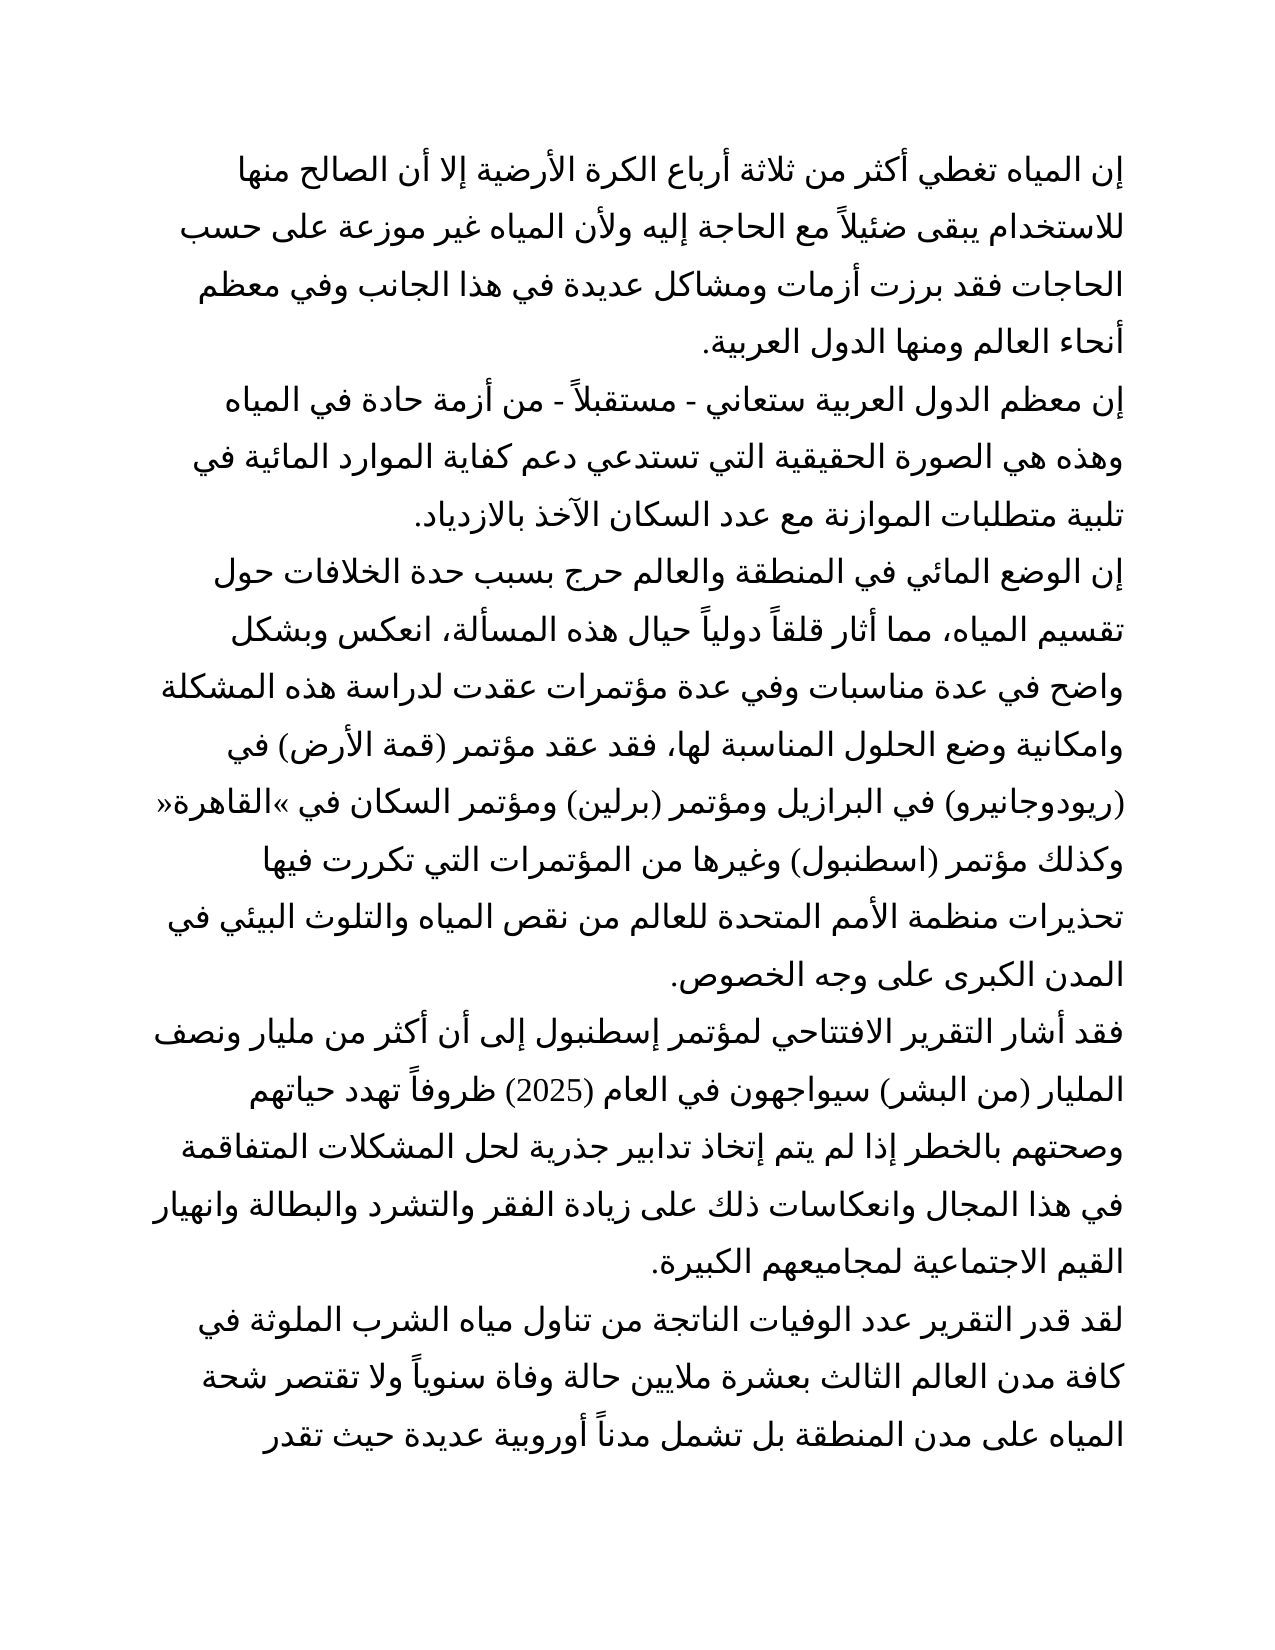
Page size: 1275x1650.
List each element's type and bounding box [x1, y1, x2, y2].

text [150, 150, 1125, 1453]
